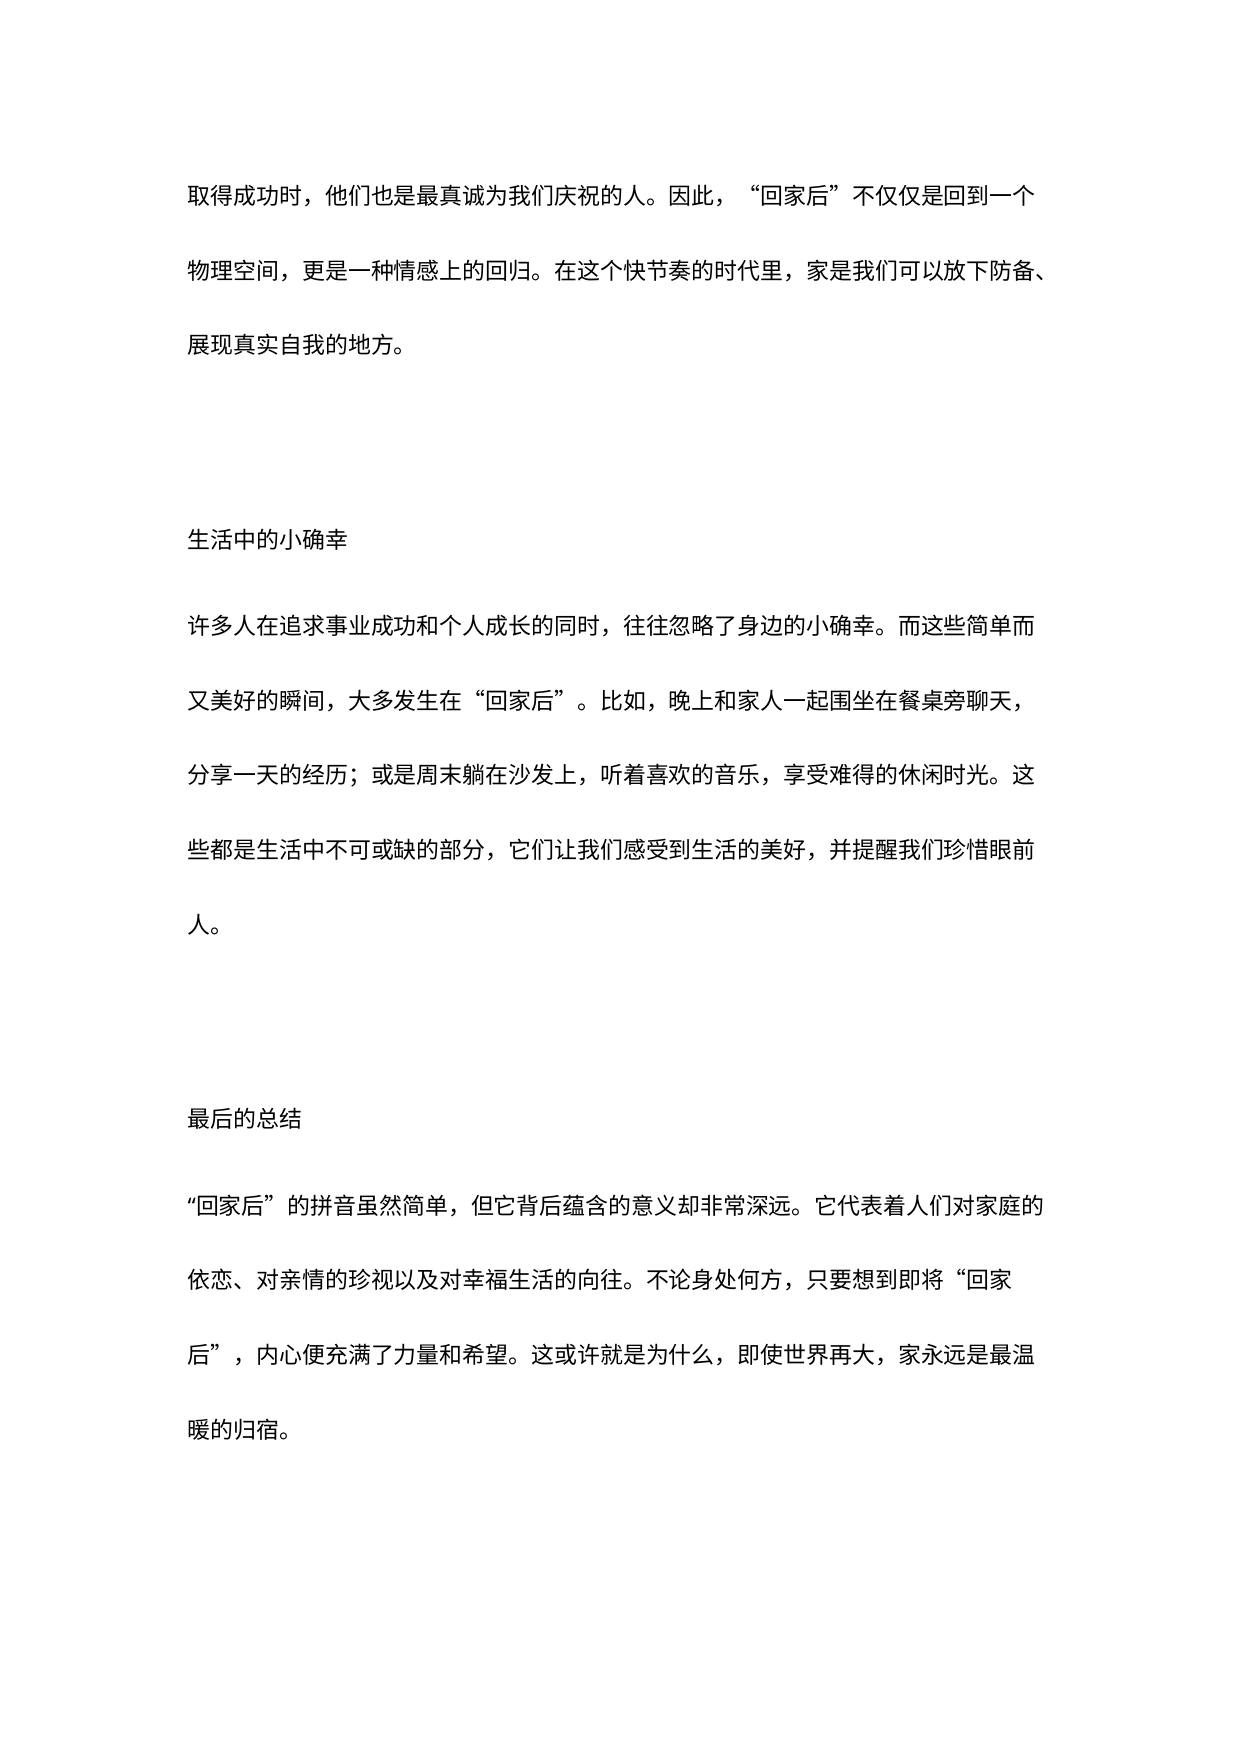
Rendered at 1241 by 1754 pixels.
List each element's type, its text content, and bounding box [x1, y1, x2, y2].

text 生活中的小确幸 [187, 506, 1053, 571]
text 许多人在追求事业成功和个人成长的同时，往往忽略了身边的小确幸。而这些简单而又美好的瞬间，大多发生在“回家后”。比如，晚上和家人一起围坐在餐桌旁聊天，分享一天的经历；或是周末躺在沙发上，听着喜欢的音乐，享受难得的休闲时光。这些都是生活中不可或缺的部分，它们让我们感受到生活的美好，并提醒我们珍惜眼前人。 [187, 592, 1053, 956]
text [187, 162, 1053, 376]
text “回家后”的拼音虽然简单，但它背后蕴含的意义却非常深远。它代表着人们对家庭的依恋、对亲情的珍视以及对幸福生活的向往。不论身处何方，只要想到即将“回家后”，内心便充满了力量和希望。这或许就是为什么，即使世界再大，家永远是最温暖的归宿。 [187, 1172, 1053, 1461]
text 最后的总结 [187, 1085, 1053, 1150]
